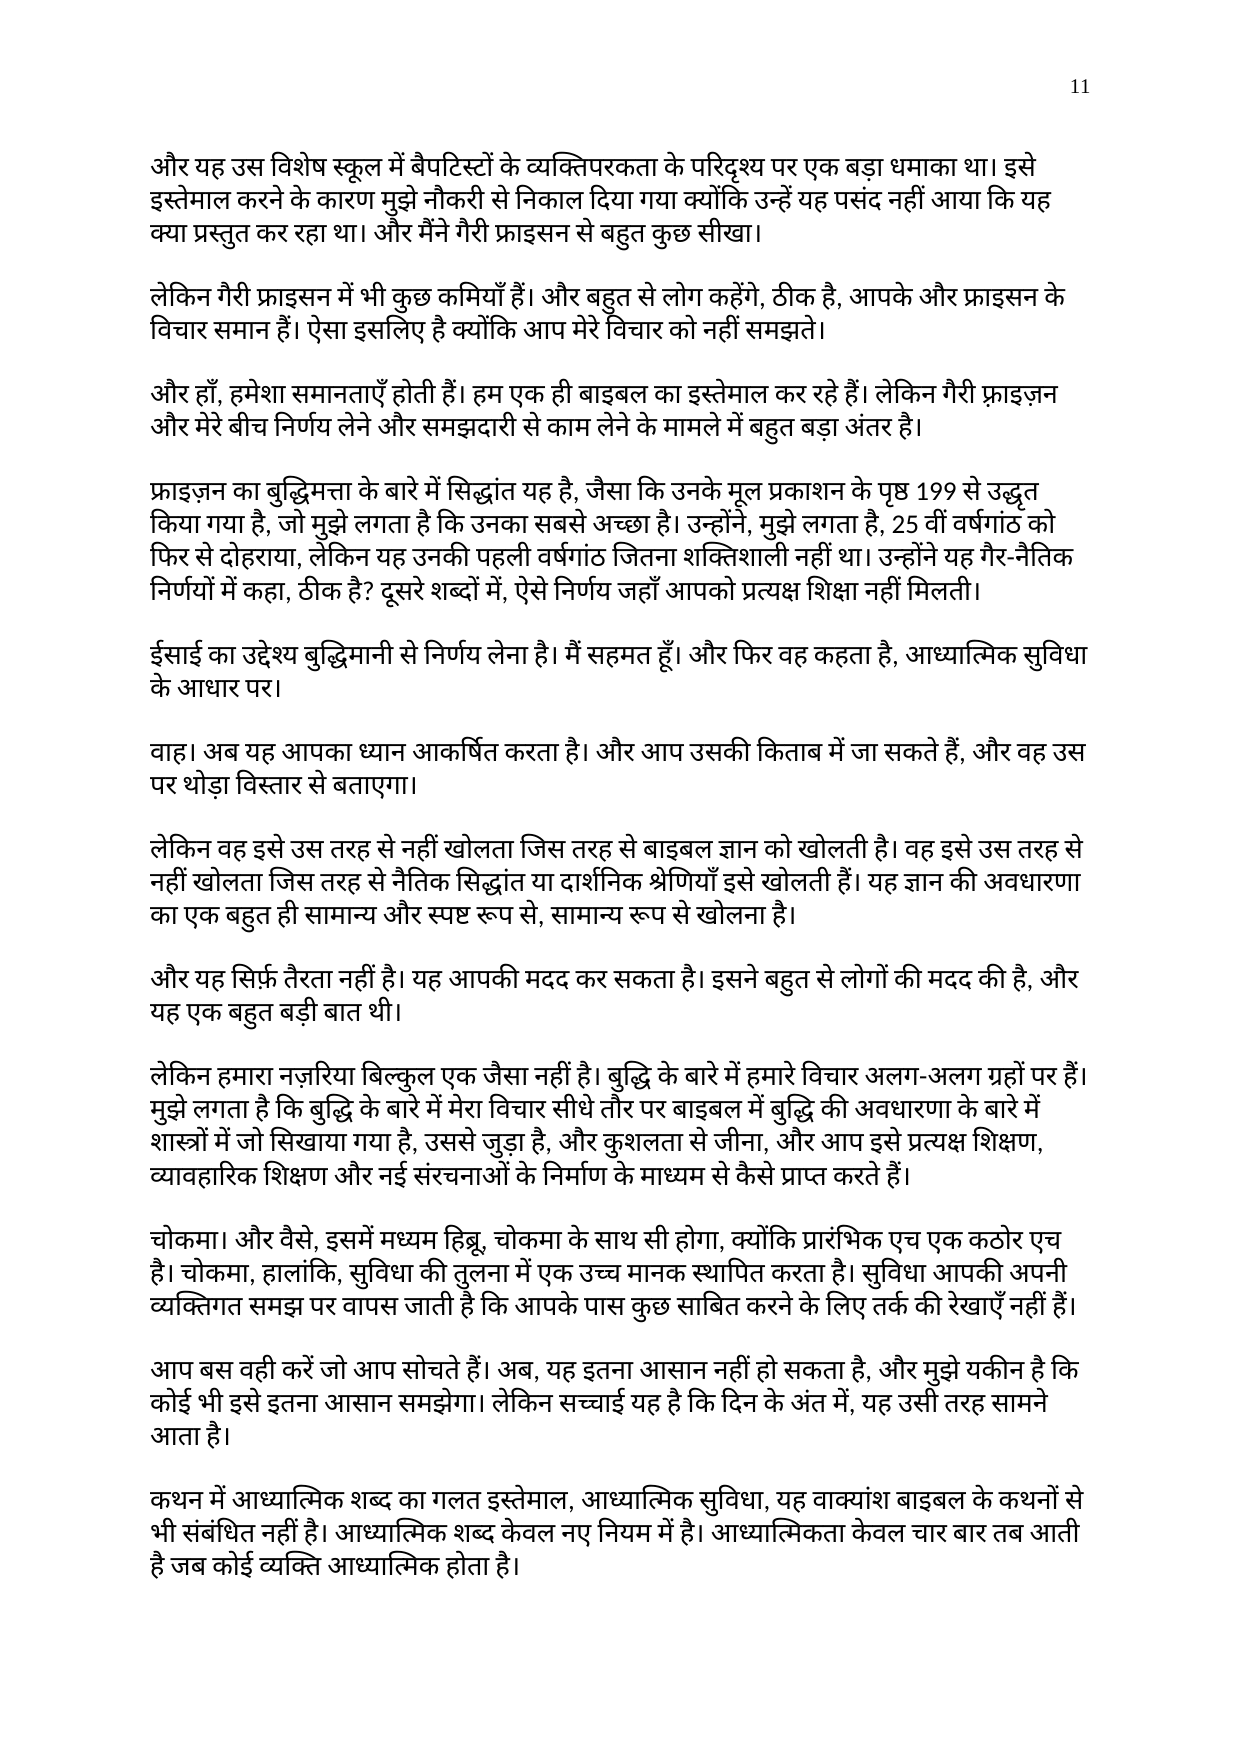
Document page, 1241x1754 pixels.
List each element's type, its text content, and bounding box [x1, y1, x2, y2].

text और हाँ, हमेशा समानताएँ होती हैं। हम एक ही बाइबल का इस्तेमाल कर रहे हैं। लेकिन गैरी फ़्राइज़न और मेरे बीच निर्णय लेने और समझदारी से काम लेने के मामले में बहुत बड़ा अंतर है। [150, 377, 1090, 443]
text वाह। अब यह आपका ध्यान आकर्षित करता है। और आप उसकी किताब में जा सकते हैं, और वह उस पर थोड़ा विस्तार से बताएगा। [150, 735, 1090, 801]
text फ्राइज़न का बुद्धिमत्ता के बारे में सिद्धांत यह है, जैसा कि उनके मूल प्रकाशन के पृष्ठ 199 से उद्धृत किया गया है, जो मुझे लगता है कि उनका सबसे अच्छा है। उन्होंने, मुझे लगता है, 25वीं वर्षगांठ को फिर से दोहराया, लेकिन यह उनकी पहली वर्षगांठ जितना शक्तिशाली नहीं था। उन्होंने यह गैर-नैतिक निर्णयों में कहा, ठीक है? दूसरे शब्दों में, ऐसे निर्णय जहाँ आपको प्रत्यक्ष शिक्षा नहीं मिलती। [150, 474, 1090, 607]
text चोकमा। और वैसे, इसमें मध्यम हिब्रू, चोकमा के साथ सी होगा, क्योंकि प्रारंभिक एच एक कठोर एच है। चोकमा, हालांकि, सुविधा की तुलना में एक उच्च मानक स्थापित करता है। सुविधा आपकी अपनी व्यक्तिगत समझ पर वापस जाती है कि आपके पास कुछ साबित करने के लिए तर्क की रेखाएँ नहीं हैं। [150, 1223, 1090, 1322]
text और यह उस विशेष स्कूल में बैपटिस्टों के व्यक्तिपरकता के परिदृश्य पर एक बड़ा धमाका था। इसे इस्तेमाल करने के कारण मुझे नौकरी से निकाल दिया गया क्योंकि उन्हें यह पसंद नहीं आया कि यह क्या प्रस्तुत कर रहा था। और मैंने गैरी फ्राइसन से बहुत कुछ सीखा। [150, 150, 1090, 249]
text कथन में आध्यात्मिक शब्द का गलत इस्तेमाल, आध्यात्मिक सुविधा, यह वाक्यांश बाइबल के कथनों से भी संबंधित नहीं है। आध्यात्मिक शब्द केवल नए नियम में है। आध्यात्मिकता केवल चार बार तब आती है जब कोई व्यक्ति आध्यात्मिक होता है। [150, 1483, 1090, 1582]
text लेकिन वह इसे उस तरह से नहीं खोलता जिस तरह से बाइबल ज्ञान को खोलती है। वह इसे उस तरह से नहीं खोलता जिस तरह से नैतिक सिद्धांत या दार्शनिक श्रेणियाँ इसे खोलती हैं। यह ज्ञान की अवधारणा का एक बहुत ही सामान्य और स्पष्ट रूप से, सामान्य रूप से खोलना है। [150, 832, 1090, 931]
text लेकिन हमारा नज़रिया बिल्कुल एक जैसा नहीं है। बुद्धि के बारे में हमारे विचार अलग-अलग ग्रहों पर हैं। मुझे लगता है कि बुद्धि के बारे में मेरा विचार सीधे तौर पर बाइबल में बुद्धि की अवधारणा के बारे में शास्त्रों में जो सिखाया गया है, उससे जुड़ा है, और कुशलता से जीना, और आप इसे प्रत्यक्ष शिक्षण, व्यावहारिक शिक्षण और नई संरचनाओं के निर्माण के माध्यम से कैसे प्राप्त करते हैं। [150, 1059, 1090, 1192]
text ईसाई का उद्देश्य बुद्धिमानी से निर्णय लेना है। मैं सहमत हूँ। और फिर वह कहता है, आध्यात्मिक सुविधा के आधार पर। [150, 638, 1090, 704]
text आप बस वही करें जो आप सोचते हैं। अब, यह इतना आसान नहीं हो सकता है, और मुझे यकीन है कि कोई भी इसे इतना आसान समझेगा। लेकिन सच्चाई यह है कि दिन के अंत में, यह उसी तरह सामने आता है। [150, 1353, 1090, 1452]
text और यह सिर्फ़ तैरता नहीं है। यह आपकी मदद कर सकता है। इसने बहुत से लोगों की मदद की है, और यह एक बहुत बड़ी बात थी। [150, 962, 1090, 1028]
text लेकिन गैरी फ्राइसन में भी कुछ कमियाँ हैं। और बहुत से लोग कहेंगे, ठीक है, आपके और फ्राइसन के विचार समान हैं। ऐसा इसलिए है क्योंकि आप मेरे विचार को नहीं समझते। [150, 280, 1090, 346]
